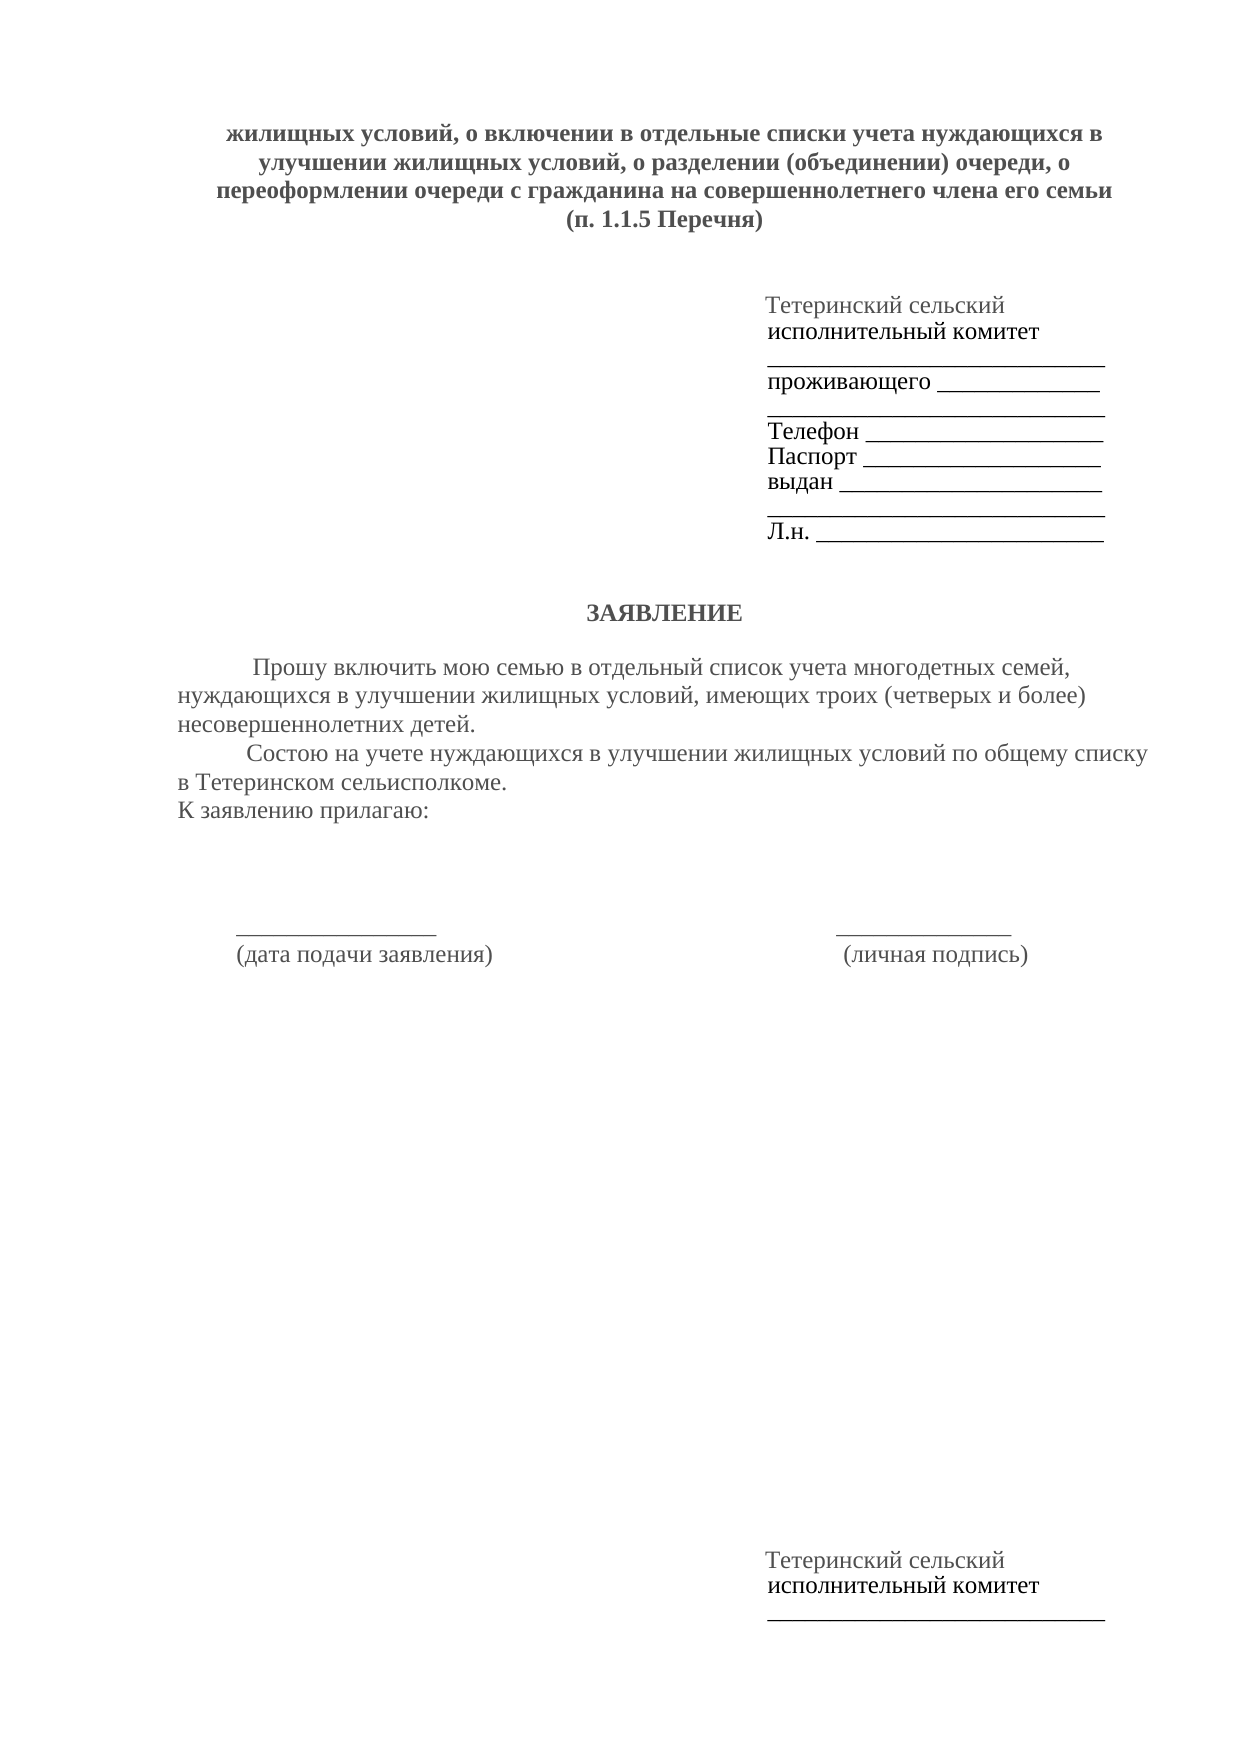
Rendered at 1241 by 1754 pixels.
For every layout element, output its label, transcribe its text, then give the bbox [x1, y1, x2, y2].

text ___________________________ [177, 494, 1152, 519]
text Прошу включить мою семью в отдельный список учета многодетных семей, нуждающихся в улучшении жилищных условий, имеющих троих (четверых и более) несовершеннолетних детей. [177, 652, 1152, 738]
text проживающего _____________ [177, 369, 1152, 394]
text ___________________________ [177, 394, 1152, 419]
text ________________ ______________ [177, 911, 1152, 939]
text исполнительный комитет [177, 1574, 1152, 1599]
text Л.н. _______________________ [177, 519, 1152, 544]
text Состою на учете нуждающихся в улучшении жилищных условий по общему списку в Тетеринском сельисполкоме. [177, 738, 1152, 796]
text исполнительный комитет [177, 319, 1152, 344]
text Телефон ___________________ [177, 419, 1152, 444]
text ___________________________ [177, 1599, 1152, 1624]
text (дата подачи заявления) (личная подпись) [177, 939, 1152, 968]
text Паспорт ___________________ [177, 444, 1152, 469]
text ЗАЯВЛЕНИЕ [177, 598, 1152, 627]
text К заявлению прилагаю: [177, 796, 1152, 824]
text Тетеринский сельский [177, 291, 1152, 319]
text ___________________________ [177, 344, 1152, 369]
text Тетеринский сельский [177, 1545, 1152, 1574]
text (п. 1.1.5 Перечня) [177, 204, 1152, 233]
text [177, 118, 1152, 204]
text выдан _____________________ [177, 469, 1152, 494]
